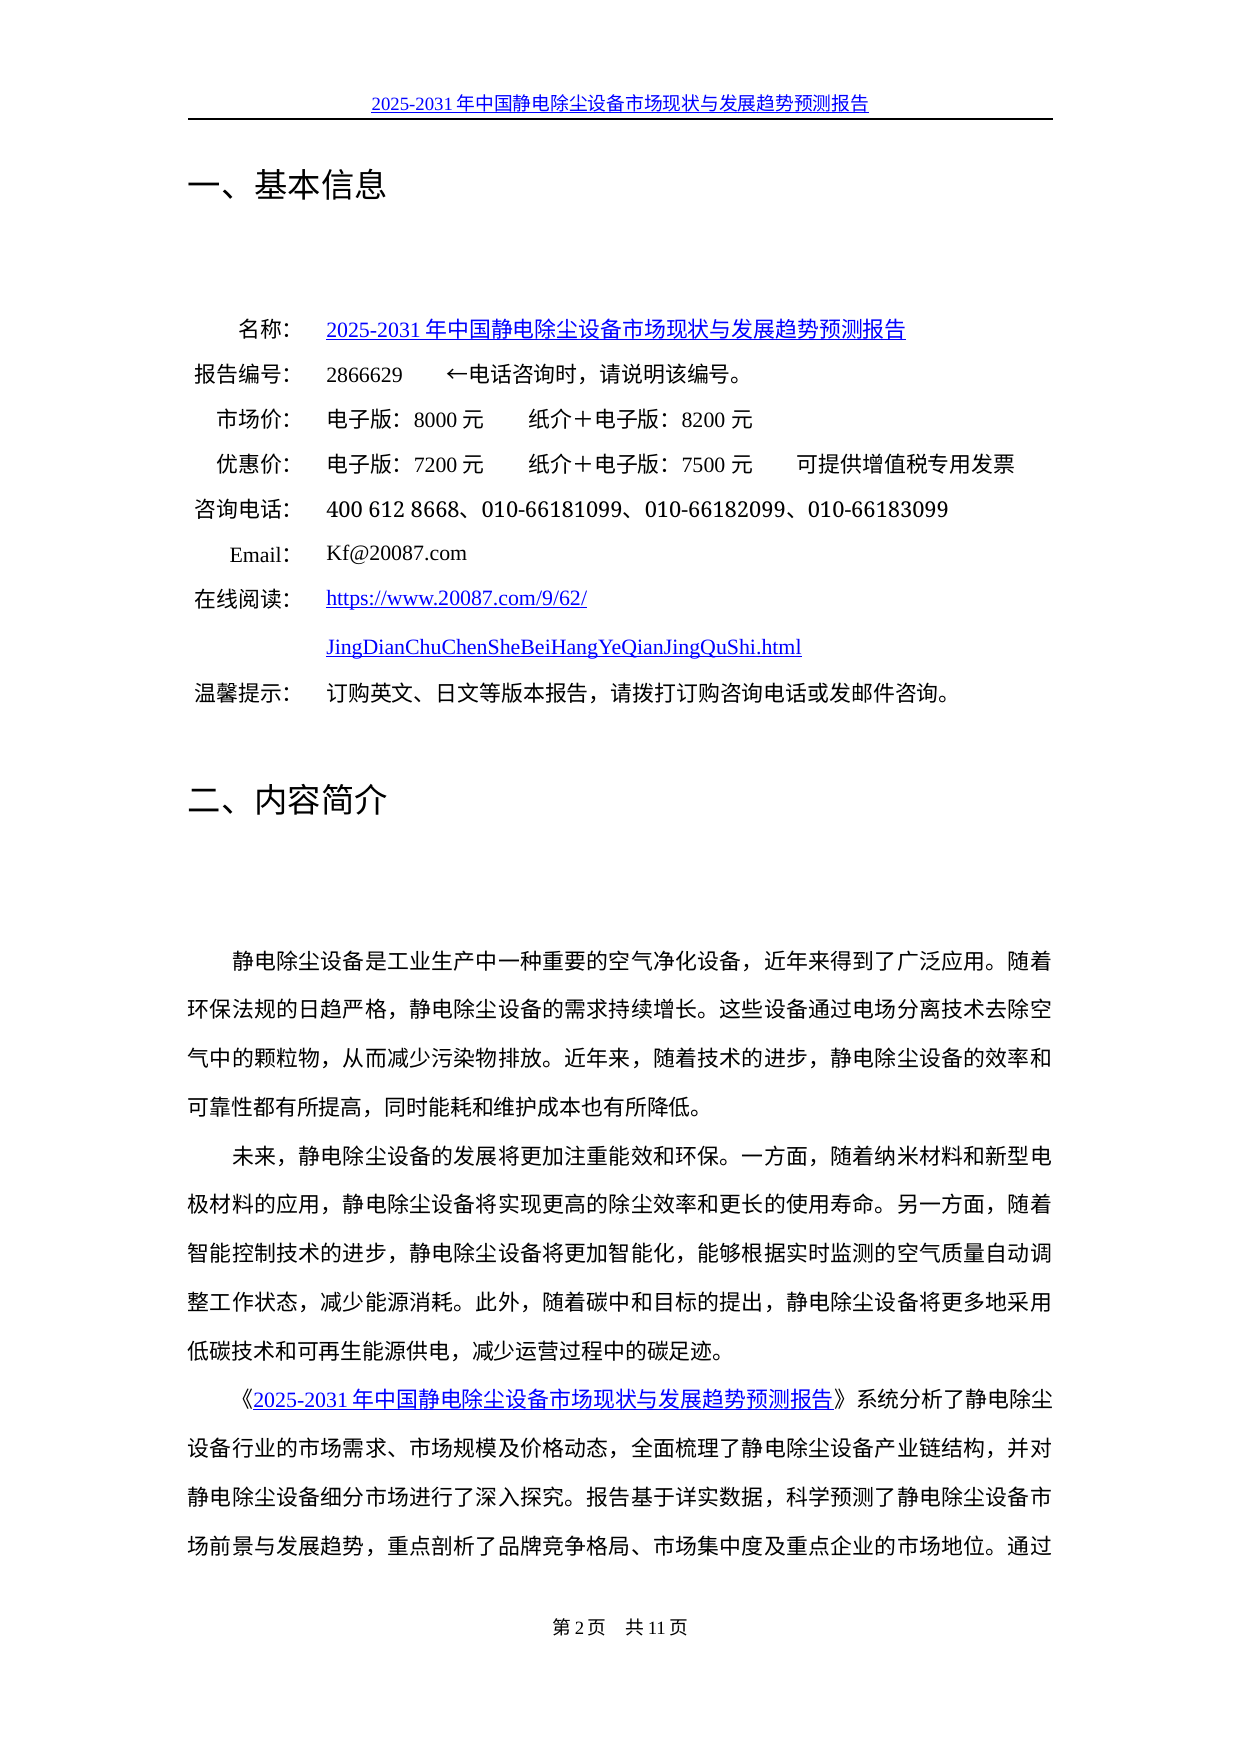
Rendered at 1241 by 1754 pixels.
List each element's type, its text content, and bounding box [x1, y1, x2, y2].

table_cell 市场价： [167, 402, 315, 447]
table_header 名称： [167, 312, 315, 357]
table_cell 2866629 ←电话咨询时，请说明该编号。 [315, 357, 1073, 402]
table_cell 电子版：8000 元 纸介＋电子版：8200 元 [315, 402, 1073, 447]
table_cell [315, 582, 1073, 675]
title 二、内容简介 [187, 766, 1053, 831]
title 一、基本信息 [187, 150, 1053, 215]
table_cell 报告编号： [167, 357, 315, 402]
table_cell 咨询电话： [167, 492, 315, 537]
table_cell 温馨提示： [167, 675, 315, 720]
table_cell Kf@20087.com [315, 537, 1073, 582]
table_cell 优惠价： [167, 447, 315, 492]
table_cell 在线阅读： [167, 582, 315, 675]
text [187, 943, 1053, 1561]
table_cell 400 612 8668、010-66181099、010-66182099、010-66183099 [315, 492, 1073, 537]
table_cell 订购英文、日文等版本报告，请拨打订购咨询电话或发邮件咨询。 [315, 675, 1073, 720]
table_cell 电子版：7200 元 纸介＋电子版：7500 元 可提供增值税专用发票 [315, 447, 1073, 492]
table_header 2025-2031年中国静电除尘设备市场现状与发展趋势预测报告 [315, 312, 1073, 357]
table_cell Email： [167, 537, 315, 582]
